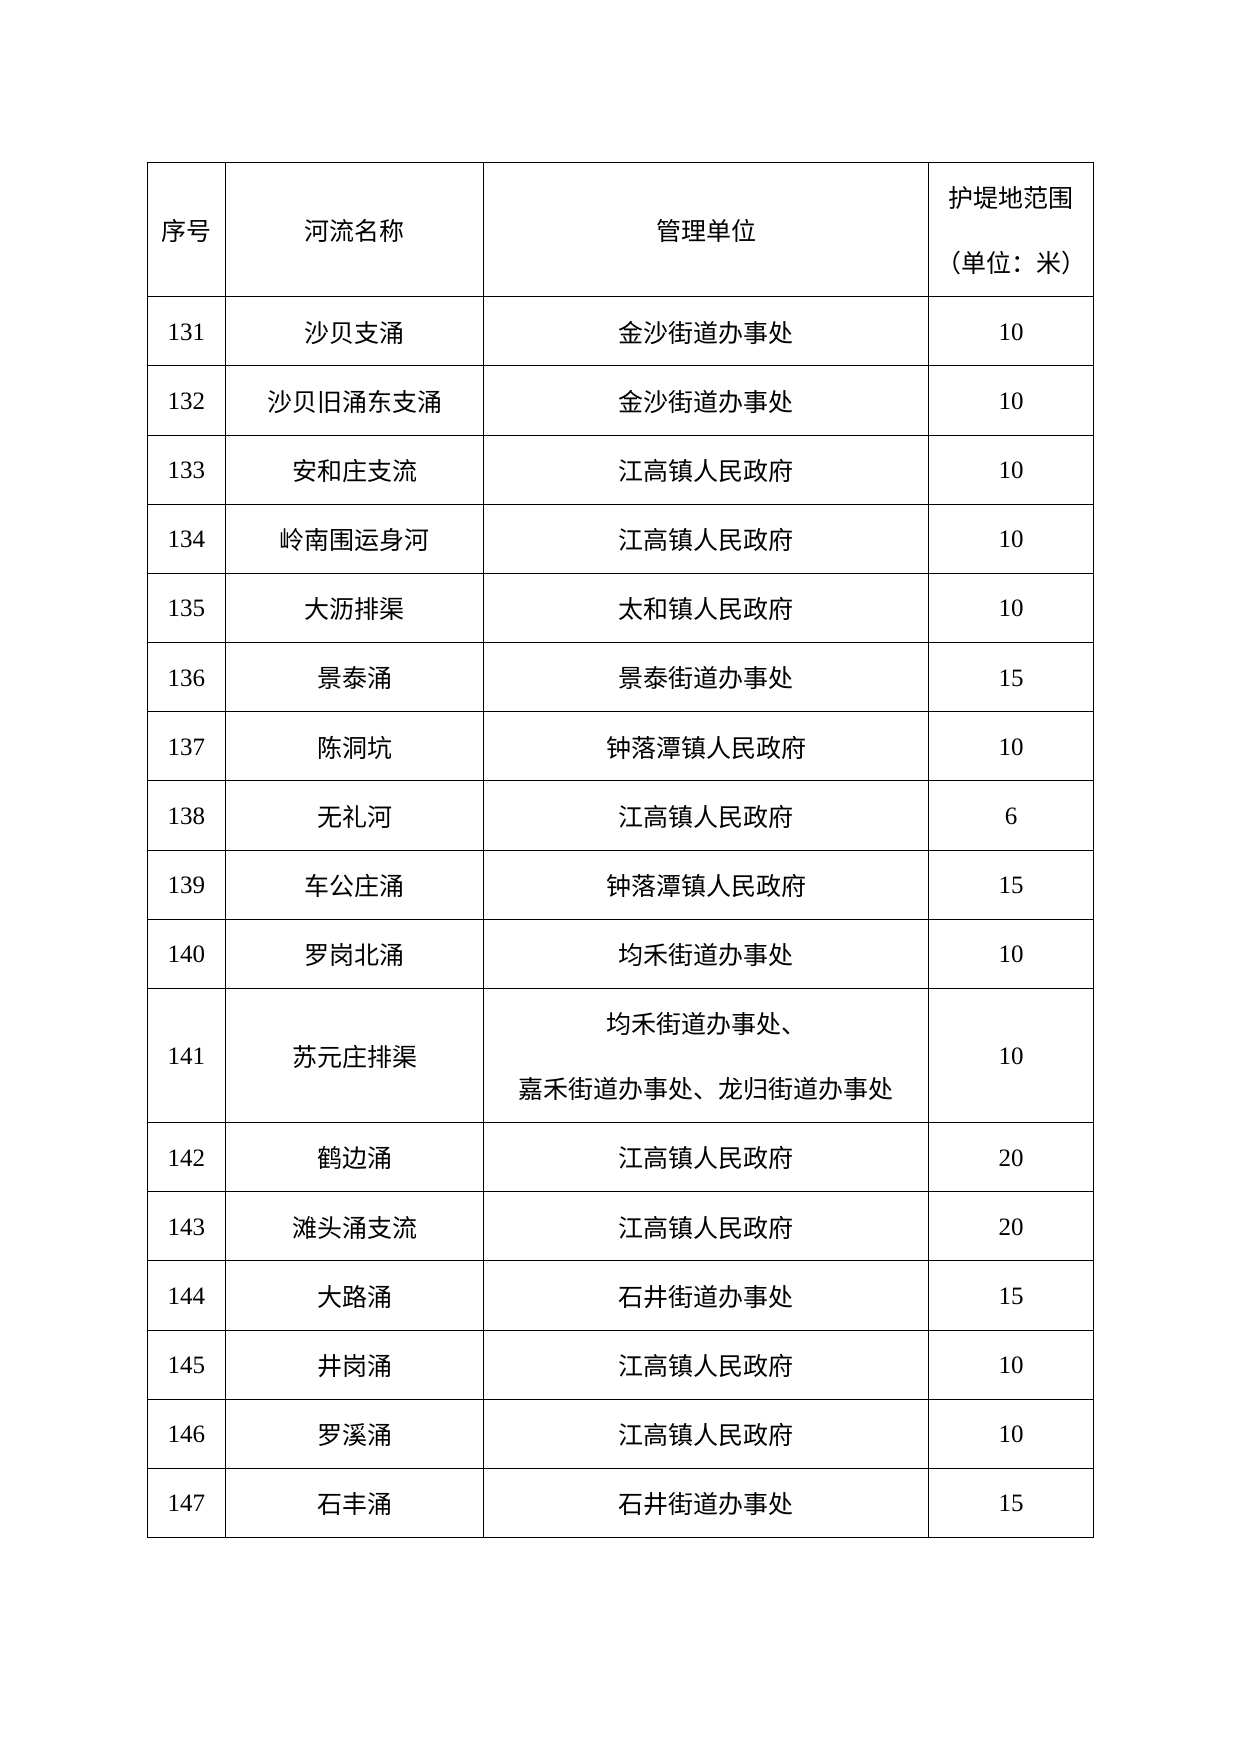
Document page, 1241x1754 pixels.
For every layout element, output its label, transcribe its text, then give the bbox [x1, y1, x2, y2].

table_cell 139 [148, 851, 225, 919]
table_header 序号 [148, 163, 225, 296]
table_cell 苏元庄排渠 [226, 989, 483, 1122]
table_cell 江高镇人民政府 [484, 1123, 928, 1191]
table_cell 135 [148, 574, 225, 642]
table_cell 车公庄涌 [226, 851, 483, 919]
table_cell 6 [929, 781, 1093, 849]
table_cell 131 [148, 297, 225, 365]
table_cell 143 [148, 1192, 225, 1260]
table_cell 罗溪涌 [226, 1400, 483, 1468]
table_cell 15 [929, 1469, 1093, 1537]
table_cell 岭南围运身河 [226, 505, 483, 573]
table_cell 10 [929, 574, 1093, 642]
table_cell 金沙街道办事处 [484, 297, 928, 365]
table_cell 141 [148, 989, 225, 1122]
table_cell 安和庄支流 [226, 436, 483, 504]
table_cell 沙贝支涌 [226, 297, 483, 365]
table_cell 10 [929, 436, 1093, 504]
table_cell 10 [929, 920, 1093, 988]
table_cell 137 [148, 712, 225, 780]
table_cell 132 [148, 366, 225, 434]
table_cell 江高镇人民政府 [484, 1400, 928, 1468]
table_cell 20 [929, 1123, 1093, 1191]
table_cell 江高镇人民政府 [484, 436, 928, 504]
table_cell 10 [929, 1331, 1093, 1399]
table_cell 10 [929, 712, 1093, 780]
table_cell 江高镇人民政府 [484, 505, 928, 573]
table_cell 均禾街道办事处 [484, 920, 928, 988]
table_cell 136 [148, 643, 225, 711]
table_cell 景泰涌 [226, 643, 483, 711]
table_cell 大路涌 [226, 1261, 483, 1329]
table_cell 大沥排渠 [226, 574, 483, 642]
table_cell 鹤边涌 [226, 1123, 483, 1191]
table_cell 石井街道办事处 [484, 1261, 928, 1329]
table_cell 134 [148, 505, 225, 573]
table_cell 10 [929, 1400, 1093, 1468]
table_cell 陈洞坑 [226, 712, 483, 780]
table_cell 井岗涌 [226, 1331, 483, 1399]
table_cell 滩头涌支流 [226, 1192, 483, 1260]
table_cell 太和镇人民政府 [484, 574, 928, 642]
table_cell 无礼河 [226, 781, 483, 849]
table_cell 江高镇人民政府 [484, 1192, 928, 1260]
table_cell 15 [929, 1261, 1093, 1329]
table_cell 10 [929, 366, 1093, 434]
table_cell 石井街道办事处 [484, 1469, 928, 1537]
table_cell 15 [929, 851, 1093, 919]
table_cell 罗岗北涌 [226, 920, 483, 988]
table_cell 景泰街道办事处 [484, 643, 928, 711]
table_cell 金沙街道办事处 [484, 366, 928, 434]
table_header 河流名称 [226, 163, 483, 296]
table_cell 147 [148, 1469, 225, 1537]
table_cell 10 [929, 505, 1093, 573]
table_cell 145 [148, 1331, 225, 1399]
table_cell 133 [148, 436, 225, 504]
table_cell 144 [148, 1261, 225, 1329]
table_header 管理单位 [484, 163, 928, 296]
table_cell 20 [929, 1192, 1093, 1260]
table_cell 138 [148, 781, 225, 849]
table_cell 江高镇人民政府 [484, 781, 928, 849]
table_cell 10 [929, 989, 1093, 1122]
table_cell 石丰涌 [226, 1469, 483, 1537]
table_cell 钟落潭镇人民政府 [484, 712, 928, 780]
table_cell 钟落潭镇人民政府 [484, 851, 928, 919]
table_cell 15 [929, 643, 1093, 711]
table_cell 146 [148, 1400, 225, 1468]
table_cell 142 [148, 1123, 225, 1191]
table_header 护堤地范围 （单位：米） [929, 163, 1093, 296]
table_cell 10 [929, 297, 1093, 365]
table_cell 沙贝旧涌东支涌 [226, 366, 483, 434]
table_cell 140 [148, 920, 225, 988]
table_cell 均禾街道办事处、 嘉禾街道办事处、龙归街道办事处 [484, 989, 928, 1122]
table_cell 江高镇人民政府 [484, 1331, 928, 1399]
